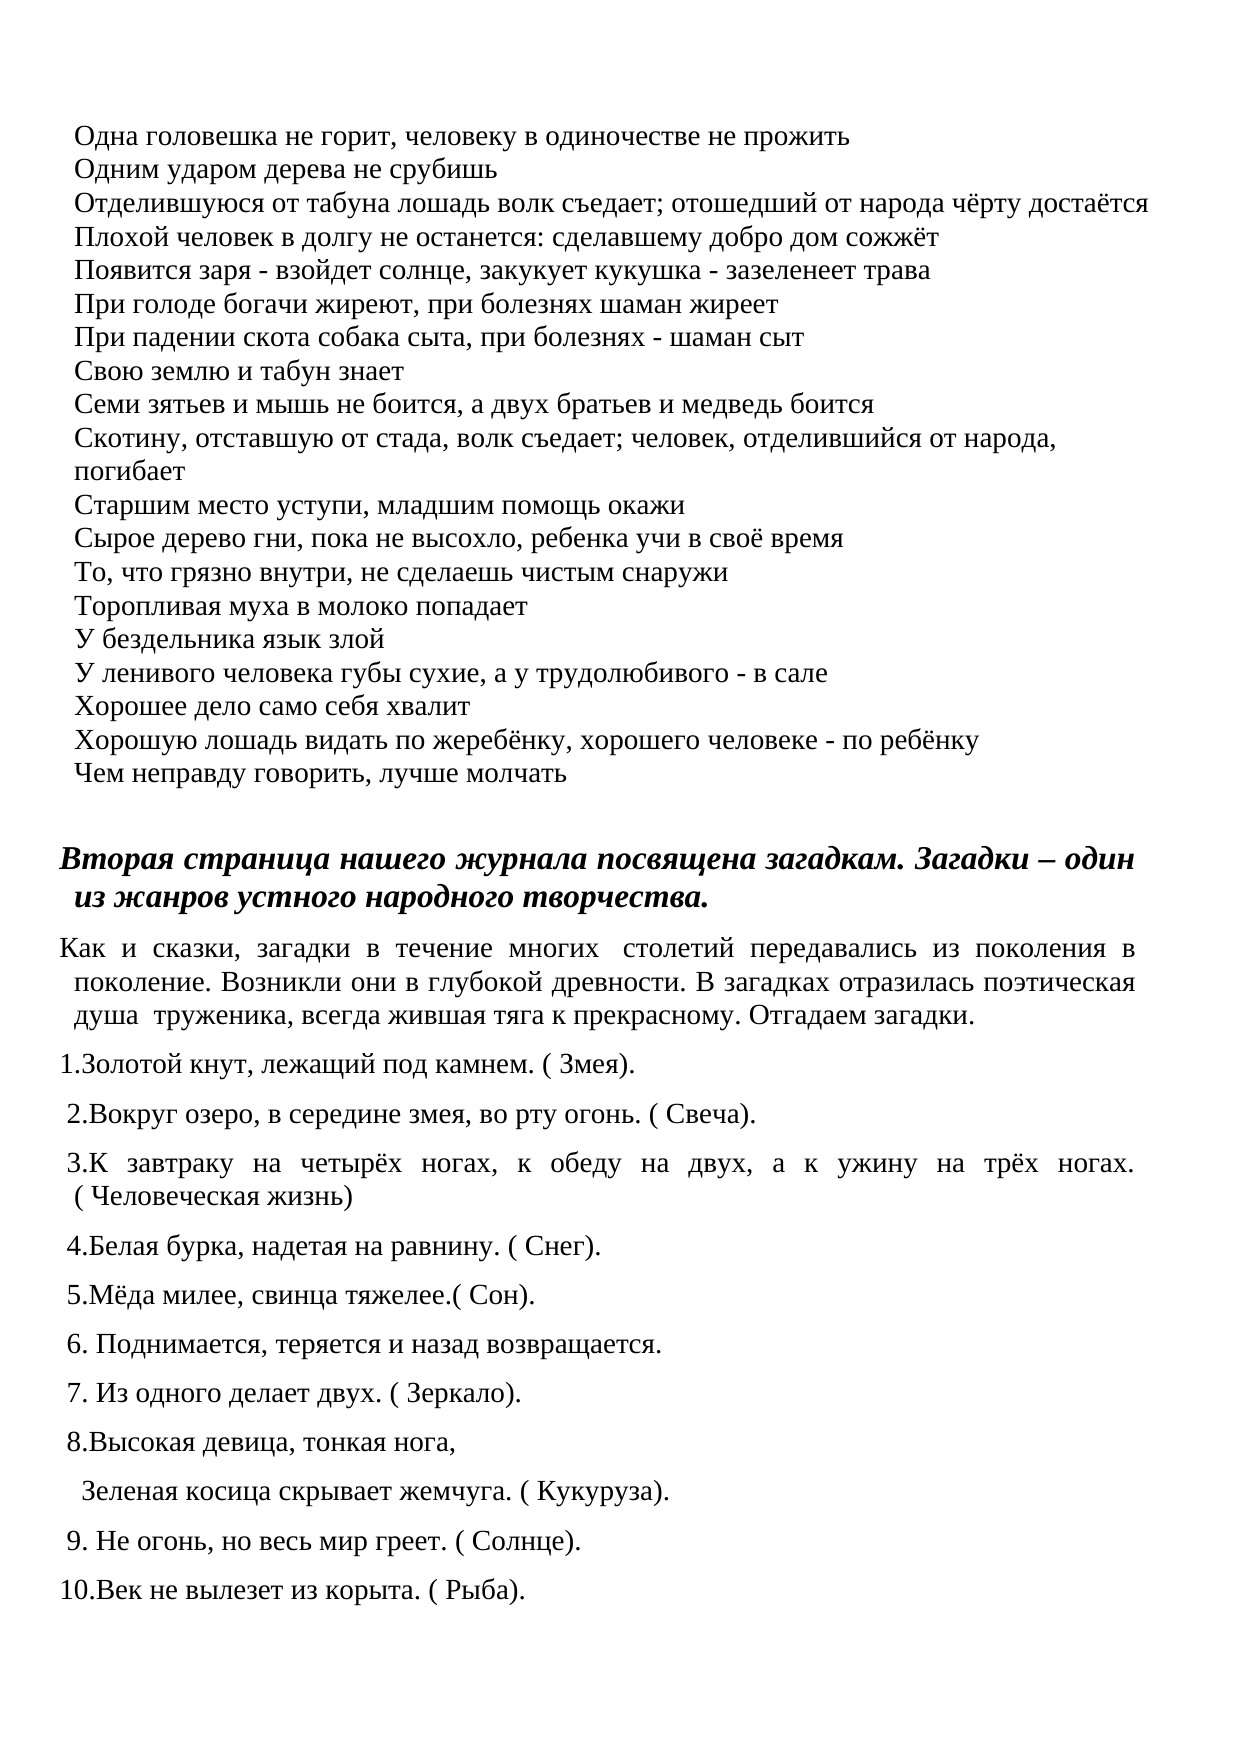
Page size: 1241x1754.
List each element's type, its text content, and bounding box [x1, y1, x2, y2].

text 6. Поднимается, теряется и назад возвращается. [59, 1326, 1136, 1359]
text 1.Золотой кнут, лежащий под камнем. ( Змея). [59, 1047, 1136, 1080]
text 8.Высокая девица, тонкая нога, [59, 1424, 1136, 1458]
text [59, 118, 1152, 789]
text 4.Белая бурка, надетая на равнину. ( Снег). [59, 1228, 1136, 1261]
text Как и сказки, загадки в течение многих столетий передавались из поколения в поколение. Возникли они в глубокой древности. В загадках отразилась поэтическая душа труженика, всегда жившая тяга к прекрасному. Отгадаем загадки. [59, 930, 1136, 1031]
text 7. Из одного делает двух. ( Зеркало). [59, 1375, 1136, 1409]
text Вторая страница нашего журнала посвящена загадкам. Загадки – один из жанров устного народного творчества. [59, 838, 1136, 915]
text 5.Мёда милее, свинца тяжелее.( Сон). [59, 1277, 1136, 1310]
text 3.К завтраку на четырёх ногах, к обеду на двух, а к ужину на трёх ногах. ( Человеческая жизнь) [59, 1145, 1136, 1212]
text 10.Век не вылезет из корыта. ( Рыба). [59, 1572, 1136, 1605]
text Зеленая косица скрывает жемчуга. ( Кукуруза). [59, 1473, 1136, 1507]
text 2.Вокруг озеро, в середине змея, во рту огонь. ( Свеча). [59, 1096, 1136, 1129]
text 9. Не огонь, но весь мир греет. ( Солнце). [59, 1523, 1136, 1556]
